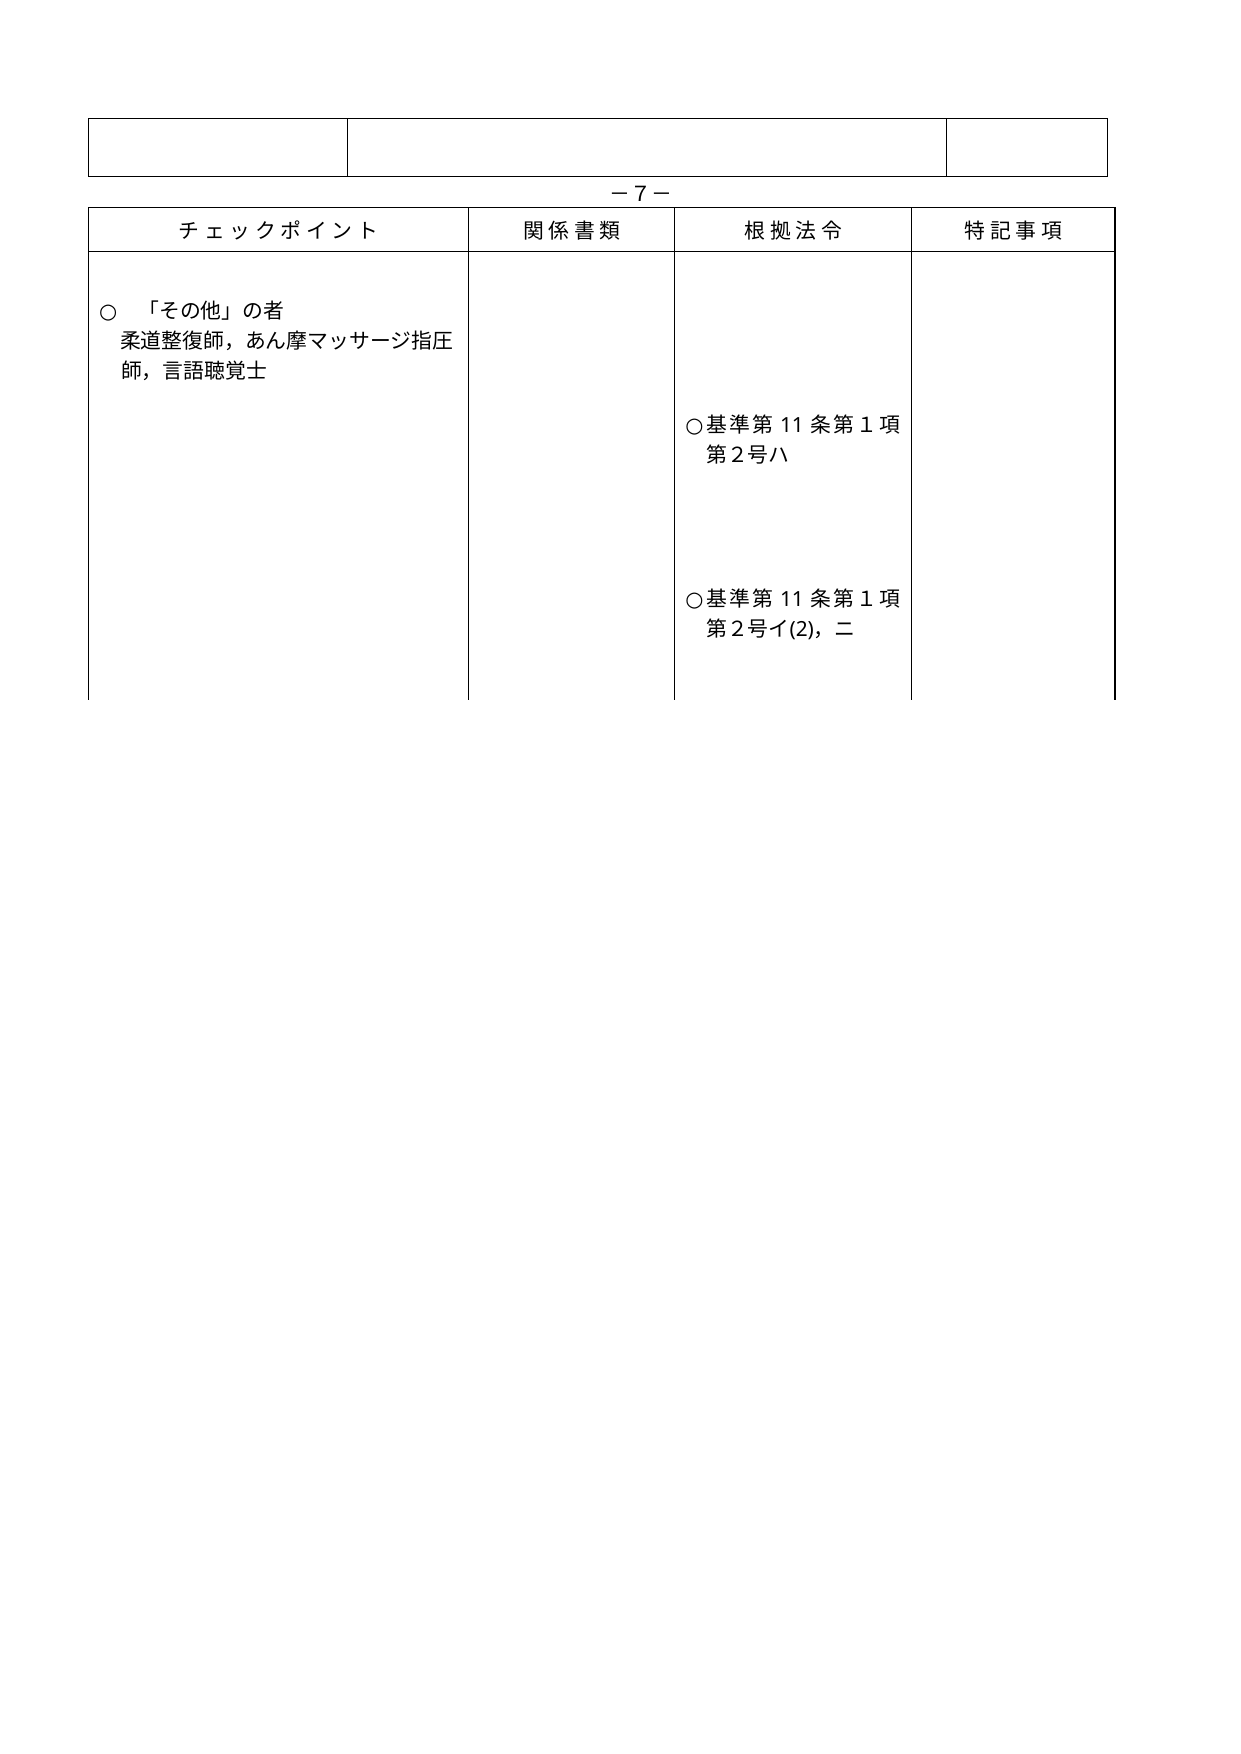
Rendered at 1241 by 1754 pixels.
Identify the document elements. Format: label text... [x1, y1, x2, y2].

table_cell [89, 119, 347, 176]
table_header チ ェ ッ ク ポ イ ン ト [89, 208, 468, 251]
table_header 根 拠 法 令 [675, 208, 911, 251]
text －７－ [89, 177, 1152, 207]
table_cell [469, 252, 674, 700]
table_cell ○ 「その他」の者 柔道整復師，あん摩マッサージ指圧 師，言語聴覚士 [89, 252, 468, 700]
table_cell [912, 252, 1114, 700]
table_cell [947, 119, 1107, 176]
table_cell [348, 119, 946, 176]
table_cell ○基準第11条第１項第２号ハ ○基準第11条第１項第２号イ(2)，ニ [675, 252, 911, 700]
table_header 特 記 事 項 [912, 208, 1114, 251]
table_header 関 係 書 類 [469, 208, 674, 251]
